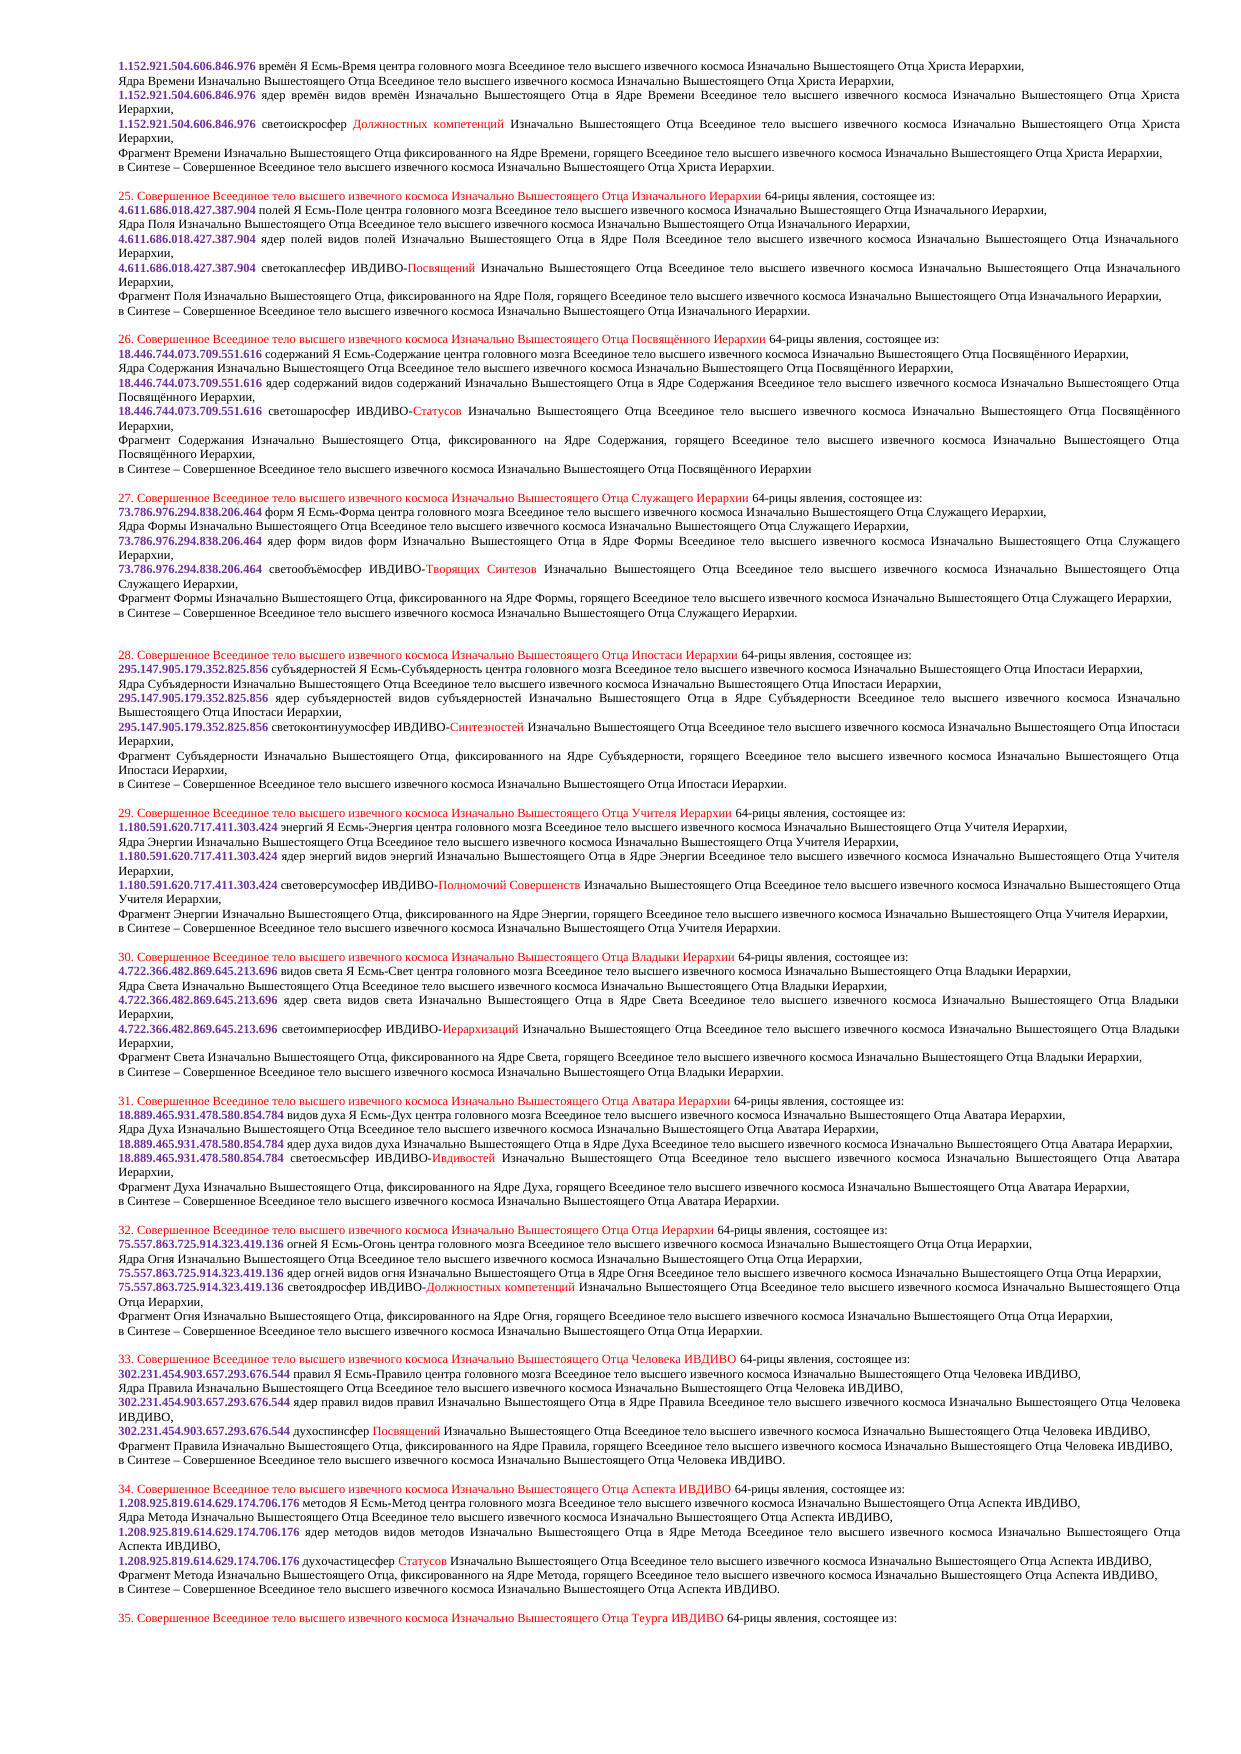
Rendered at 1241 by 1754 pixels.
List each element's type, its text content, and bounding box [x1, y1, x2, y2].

text 1.152.921.504.606.846.976 светоискросфер Должностных компетенций Изначально Вышестоящего Отца Всеединое тело высшего извечного космоса Изначально Вышестоящего Отца Христа Иерархии, [118, 117, 1181, 145]
text в Синтезе – Совершенное Всеединое тело высшего извечного космоса Изначально Вышестоящего Отца Владыки Иерархии. [118, 1064, 1181, 1079]
text Ядра Содержания Изначально Вышестоящего Отца Всеединое тело высшего извечного космоса Изначально Вышестоящего Отца Посвящённого Иерархии, [118, 361, 1181, 375]
text в Синтезе – Совершенное Всеединое тело высшего извечного космоса Изначально Вышестоящего Отца Посвящённого Иерархии [118, 462, 1181, 476]
text в Синтезе – Совершенное Всеединое тело высшего извечного космоса Изначально Вышестоящего Отца Изначального Иерархии. [118, 303, 1181, 318]
text 18.889.465.931.478.580.854.784 светоесмьсфер ИВДИВО-Ивдивостей Изначально Вышестоящего Отца Всеединое тело высшего извечного космоса Изначально Вышестоящего Отца Аватара Иерархии, [118, 1151, 1181, 1179]
text 18.446.744.073.709.551.616 ядер содержаний видов содержаний Изначально Вышестоящего Отца в Ядре Содержания Всеединое тело высшего извечного космоса Изначально Вышестоящего Отца Посвящённого Иерархии, [118, 375, 1181, 404]
text 35. Совершенное Всеединое тело высшего извечного космоса Изначально Вышестоящего Отца Теурга ИВДИВО 64-рицы явления, состоящее из: [118, 1611, 1181, 1625]
text 1.180.591.620.717.411.303.424 ядер энергий видов энергий Изначально Вышестоящего Отца в Ядре Энергии Всеединое тело высшего извечного космоса Изначально Вышестоящего Отца Учителя Иерархии, [118, 849, 1181, 878]
text 73.786.976.294.838.206.464 светообъёмосфер ИВДИВО-Творящих Синтезов Изначально Вышестоящего Отца Всеединое тело высшего извечного космоса Изначально Вышестоящего Отца Служащего Иерархии, [118, 562, 1181, 591]
text 18.889.465.931.478.580.854.784 видов духа Я Есмь-Дух центра головного мозга Всеединое тело высшего извечного космоса Изначально Вышестоящего Отца Аватара Иерархии, [118, 1108, 1181, 1122]
text Ядра Правила Изначально Вышестоящего Отца Всеединое тело высшего извечного космоса Изначально Вышестоящего Отца Человека ИВДИВО, [118, 1381, 1181, 1395]
text Фрагмент Содержания Изначально Вышестоящего Отца, фиксированного на Ядре Содержания, горящего Всеединое тело высшего извечного космоса Изначально Вышестоящего Отца Посвящённого Иерархии, [118, 433, 1181, 462]
text 295.147.905.179.352.825.856 субъядерностей Я Есмь-Субъядерность центра головного мозга Всеединое тело высшего извечного космоса Изначально Вышестоящего Отца Ипостаси Иерархии, [118, 662, 1181, 676]
text 1.152.921.504.606.846.976 ядер времён видов времён Изначально Вышестоящего Отца в Ядре Времени Всеединое тело высшего извечного космоса Изначально Вышестоящего Отца Христа Иерархии, [118, 88, 1181, 117]
text 4.722.366.482.869.645.213.696 ядер света видов света Изначально Вышестоящего Отца в Ядре Света Всеединое тело высшего извечного космоса Изначально Вышестоящего Отца Владыки Иерархии, [118, 993, 1181, 1021]
text Фрагмент Времени Изначально Вышестоящего Отца фиксированного на Ядре Времени, горящего Всеединое тело высшего извечного космоса Изначально Вышестоящего Отца Христа Иерархии, [118, 145, 1181, 160]
text 4.722.366.482.869.645.213.696 видов света Я Есмь-Свет центра головного мозга Всеединое тело высшего извечного космоса Изначально Вышестоящего Отца Владыки Иерархии, [118, 964, 1181, 978]
text 75.557.863.725.914.323.419.136 ядер огней видов огня Изначально Вышестоящего Отца в Ядре Огня Всеединое тело высшего извечного космоса Изначально Вышестоящего Отца Отца Иерархии, [118, 1266, 1181, 1280]
text 75.557.863.725.914.323.419.136 огней Я Есмь-Огонь центра головного мозга Всеединое тело высшего извечного космоса Изначально Вышестоящего Отца Отца Иерархии, [118, 1237, 1181, 1251]
text Фрагмент Энергии Изначально Вышестоящего Отца, фиксированного на Ядре Энергии, горящего Всеединое тело высшего извечного космоса Изначально Вышестоящего Отца Учителя Иерархии, [118, 906, 1181, 921]
text 295.147.905.179.352.825.856 светоконтинуумосфер ИВДИВО-Синтезностей Изначально Вышестоящего Отца Всеединое тело высшего извечного космоса Изначально Вышестоящего Отца Ипостаси Иерархии, [118, 719, 1181, 748]
text Фрагмент Света Изначально Вышестоящего Отца, фиксированного на Ядре Света, горящего Всеединое тело высшего извечного космоса Изначально Вышестоящего Отца Владыки Иерархии, [118, 1050, 1181, 1064]
text 18.889.465.931.478.580.854.784 ядер духа видов духа Изначально Вышестоящего Отца в Ядре Духа Всеединое тело высшего извечного космоса Изначально Вышестоящего Отца Аватара Иерархии, [118, 1136, 1181, 1151]
text 29. Совершенное Всеединое тело высшего извечного космоса Изначально Вышестоящего Отца Учителя Иерархии 64-рицы явления, состоящее из: [118, 806, 1181, 820]
text 27. Совершенное Всеединое тело высшего извечного космоса Изначально Вышестоящего Отца Служащего Иерархии 64-рицы явления, состоящее из: [118, 490, 1181, 505]
text 4.611.686.018.427.387.904 светокаплесфер ИВДИВО-Посвящений Изначально Вышестоящего Отца Всеединое тело высшего извечного космоса Изначально Вышестоящего Отца Изначального Иерархии, [118, 260, 1181, 289]
text в Синтезе – Совершенное Всеединое тело высшего извечного космоса Изначально Вышестоящего Отца Человека ИВДИВО. [118, 1453, 1181, 1467]
text 295.147.905.179.352.825.856 ядер субъядерностей видов субъядерностей Изначально Вышестоящего Отца в Ядре Субъядерности Всеединое тело высшего извечного космоса Изначально Вышестоящего Отца Ипостаси Иерархии, [118, 691, 1181, 719]
text в Синтезе – Совершенное Всеединое тело высшего извечного космоса Изначально Вышестоящего Отца Служащего Иерархии. [118, 605, 1181, 620]
text 4.611.686.018.427.387.904 полей Я Есмь-Поле центра головного мозга Всеединое тело высшего извечного космоса Изначально Вышестоящего Отца Изначального Иерархии, [118, 203, 1181, 217]
text 18.446.744.073.709.551.616 светошаросфер ИВДИВО-Статусов Изначально Вышестоящего Отца Всеединое тело высшего извечного космоса Изначально Вышестоящего Отца Посвящённого Иерархии, [118, 404, 1181, 433]
text в Синтезе – Совершенное Всеединое тело высшего извечного космоса Изначально Вышестоящего Отца Христа Иерархии. [118, 160, 1181, 174]
text Ядра Духа Изначально Вышестоящего Отца Всеединое тело высшего извечного космоса Изначально Вышестоящего Отца Аватара Иерархии, [118, 1122, 1181, 1136]
text Ядра Поля Изначально Вышестоящего Отца Всеединое тело высшего извечного космоса Изначально Вышестоящего Отца Изначального Иерархии, [118, 217, 1181, 232]
text 25. Совершенное Всеединое тело высшего извечного космоса Изначально Вышестоящего Отца Изначального Иерархии 64-рицы явления, состоящее из: [118, 188, 1181, 203]
text 1.208.925.819.614.629.174.706.176 духочастицесфер Статусов Изначально Вышестоящего Отца Всеединое тело высшего извечного космоса Изначально Вышестоящего Отца Аспекта ИВДИВО, [118, 1553, 1181, 1568]
text 1.152.921.504.606.846.976 времён Я Есмь-Время центра головного мозга Всеединое тело высшего извечного космоса Изначально Вышестоящего Отца Христа Иерархии, [118, 59, 1181, 73]
text Фрагмент Огня Изначально Вышестоящего Отца, фиксированного на Ядре Огня, горящего Всеединое тело высшего извечного космоса Изначально Вышестоящего Отца Отца Иерархии, [118, 1309, 1181, 1323]
text 4.611.686.018.427.387.904 ядер полей видов полей Изначально Вышестоящего Отца в Ядре Поля Всеединое тело высшего извечного космоса Изначально Вышестоящего Отца Изначального Иерархии, [118, 232, 1181, 260]
text Фрагмент Духа Изначально Вышестоящего Отца, фиксированного на Ядре Духа, горящего Всеединое тело высшего извечного космоса Изначально Вышестоящего Отца Аватара Иерархии, [118, 1179, 1181, 1194]
text 302.231.454.903.657.293.676.544 ядер правил видов правил Изначально Вышестоящего Отца в Ядре Правила Всеединое тело высшего извечного космоса Изначально Вышестоящего Отца Человека ИВДИВО, [118, 1395, 1181, 1424]
text Ядра Метода Изначально Вышестоящего Отца Всеединое тело высшего извечного космоса Изначально Вышестоящего Отца Аспекта ИВДИВО, [118, 1510, 1181, 1524]
text 33. Совершенное Всеединое тело высшего извечного космоса Изначально Вышестоящего Отца Человека ИВДИВО 64-рицы явления, состоящее из: [118, 1352, 1181, 1366]
text в Синтезе – Совершенное Всеединое тело высшего извечного космоса Изначально Вышестоящего Отца Аватара Иерархии. [118, 1194, 1181, 1208]
text 28. Совершенное Всеединое тело высшего извечного космоса Изначально Вышестоящего Отца Ипостаси Иерархии 64-рицы явления, состоящее из: [118, 648, 1181, 662]
text 1.208.925.819.614.629.174.706.176 ядер методов видов методов Изначально Вышестоящего Отца в Ядре Метода Всеединое тело высшего извечного космоса Изначально Вышестоящего Отца Аспекта ИВДИВО, [118, 1524, 1181, 1553]
text 1.180.591.620.717.411.303.424 световерсумосфер ИВДИВО-Полномочий Совершенств Изначально Вышестоящего Отца Всеединое тело высшего извечного космоса Изначально Вышестоящего Отца Учителя Иерархии, [118, 878, 1181, 906]
text 73.786.976.294.838.206.464 форм Я Есмь-Форма центра головного мозга Всеединое тело высшего извечного космоса Изначально Вышестоящего Отца Служащего Иерархии, [118, 505, 1181, 519]
text Фрагмент Субъядерности Изначально Вышестоящего Отца, фиксированного на Ядре Субъядерности, горящего Всеединое тело высшего извечного космоса Изначально Вышестоящего Отца Ипостаси Иерархии, [118, 748, 1181, 777]
text 4.722.366.482.869.645.213.696 светоимпериосфер ИВДИВО-Иерархизаций Изначально Вышестоящего Отца Всеединое тело высшего извечного космоса Изначально Вышестоящего Отца Владыки Иерархии, [118, 1021, 1181, 1050]
text Фрагмент Правила Изначально Вышестоящего Отца, фиксированного на Ядре Правила, горящего Всеединое тело высшего извечного космоса Изначально Вышестоящего Отца Человека ИВДИВО, [118, 1438, 1181, 1453]
text Фрагмент Формы Изначально Вышестоящего Отца, фиксированного на Ядре Формы, горящего Всеединое тело высшего извечного космоса Изначально Вышестоящего Отца Служащего Иерархии, [118, 591, 1181, 605]
text 73.786.976.294.838.206.464 ядер форм видов форм Изначально Вышестоящего Отца в Ядре Формы Всеединое тело высшего извечного космоса Изначально Вышестоящего Отца Служащего Иерархии, [118, 533, 1181, 562]
text в Синтезе – Совершенное Всеединое тело высшего извечного космоса Изначально Вышестоящего Отца Отца Иерархии. [118, 1323, 1181, 1338]
text 30. Совершенное Всеединое тело высшего извечного космоса Изначально Вышестоящего Отца Владыки Иерархии 64-рицы явления, состоящее из: [118, 949, 1181, 964]
text Ядра Огня Изначально Вышестоящего Отца Всеединое тело высшего извечного космоса Изначально Вышестоящего Отца Отца Иерархии, [118, 1251, 1181, 1266]
text 1.208.925.819.614.629.174.706.176 методов Я Есмь-Метод центра головного мозга Всеединое тело высшего извечного космоса Изначально Вышестоящего Отца Аспекта ИВДИВО, [118, 1496, 1181, 1510]
text 18.446.744.073.709.551.616 содержаний Я Есмь-Содержание центра головного мозга Всеединое тело высшего извечного космоса Изначально Вышестоящего Отца Посвящённого Иерархии, [118, 347, 1181, 361]
text Ядра Субъядерности Изначально Вышестоящего Отца Всеединое тело высшего извечного космоса Изначально Вышестоящего Отца Ипостаси Иерархии, [118, 676, 1181, 691]
text Ядра Света Изначально Вышестоящего Отца Всеединое тело высшего извечного космоса Изначально Вышестоящего Отца Владыки Иерархии, [118, 978, 1181, 993]
text в Синтезе – Совершенное Всеединое тело высшего извечного космоса Изначально Вышестоящего Отца Аспекта ИВДИВО. [118, 1582, 1181, 1596]
text 302.231.454.903.657.293.676.544 правил Я Есмь-Правило центра головного мозга Всеединое тело высшего извечного космоса Изначально Вышестоящего Отца Человека ИВДИВО, [118, 1366, 1181, 1381]
text Ядра Энергии Изначально Вышестоящего Отца Всеединое тело высшего извечного космоса Изначально Вышестоящего Отца Учителя Иерархии, [118, 834, 1181, 849]
text 1.180.591.620.717.411.303.424 энергий Я Есмь-Энергия центра головного мозга Всеединое тело высшего извечного космоса Изначально Вышестоящего Отца Учителя Иерархии, [118, 820, 1181, 834]
text 75.557.863.725.914.323.419.136 светоядросфер ИВДИВО-Должностных компетенций Изначально Вышестоящего Отца Всеединое тело высшего извечного космоса Изначально Вышестоящего Отца Отца Иерархии, [118, 1280, 1181, 1309]
text Ядра Формы Изначально Вышестоящего Отца Всеединое тело высшего извечного космоса Изначально Вышестоящего Отца Служащего Иерархии, [118, 519, 1181, 533]
text 302.231.454.903.657.293.676.544 духоспинсфер Посвящений Изначально Вышестоящего Отца Всеединое тело высшего извечного космоса Изначально Вышестоящего Отца Человека ИВДИВО, [118, 1424, 1181, 1438]
text 31. Совершенное Всеединое тело высшего извечного космоса Изначально Вышестоящего Отца Аватара Иерархии 64-рицы явления, состоящее из: [118, 1093, 1181, 1108]
text Фрагмент Поля Изначально Вышестоящего Отца, фиксированного на Ядре Поля, горящего Всеединое тело высшего извечного космоса Изначально Вышестоящего Отца Изначального Иерархии, [118, 289, 1181, 303]
text 26. Совершенное Всеединое тело высшего извечного космоса Изначально Вышестоящего Отца Посвящённого Иерархии 64-рицы явления, состоящее из: [118, 332, 1181, 347]
text 32. Совершенное Всеединое тело высшего извечного космоса Изначально Вышестоящего Отца Отца Иерархии 64-рицы явления, состоящее из: [118, 1223, 1181, 1237]
text Ядра Времени Изначально Вышестоящего Отца Всеединое тело высшего извечного космоса Изначально Вышестоящего Отца Христа Иерархии, [118, 73, 1181, 88]
text в Синтезе – Совершенное Всеединое тело высшего извечного космоса Изначально Вышестоящего Отца Учителя Иерархии. [118, 921, 1181, 935]
text 34. Совершенное Всеединое тело высшего извечного космоса Изначально Вышестоящего Отца Аспекта ИВДИВО 64-рицы явления, состоящее из: [118, 1481, 1181, 1496]
text Фрагмент Метода Изначально Вышестоящего Отца, фиксированного на Ядре Метода, горящего Всеединое тело высшего извечного космоса Изначально Вышестоящего Отца Аспекта ИВДИВО, [118, 1568, 1181, 1582]
text в Синтезе – Совершенное Всеединое тело высшего извечного космоса Изначально Вышестоящего Отца Ипостаси Иерархии. [118, 777, 1181, 791]
